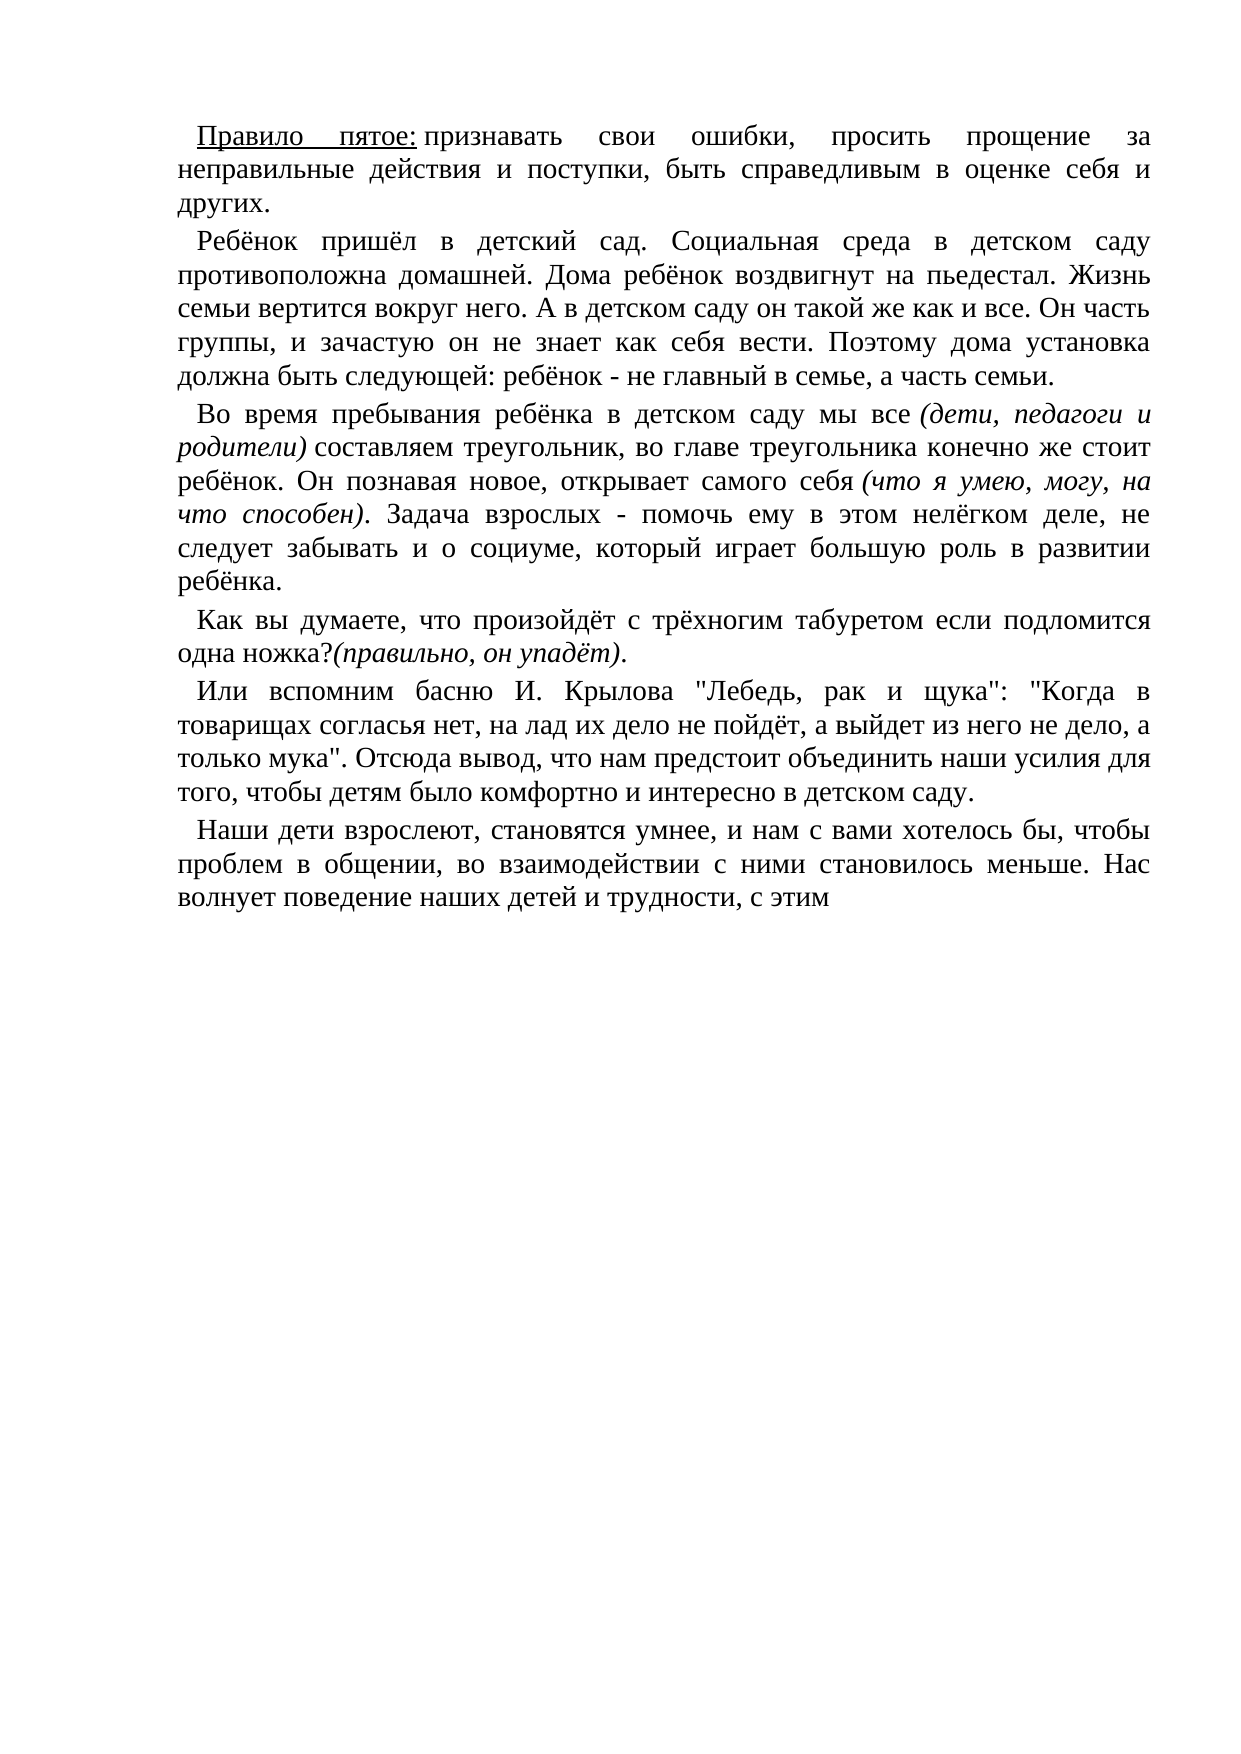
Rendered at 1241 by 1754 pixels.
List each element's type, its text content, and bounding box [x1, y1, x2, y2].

text Ребёнок пришёл в детский сад. Социальная среда в детском саду противоположна домашней. Дома ребёнок воздвигнут на пьедестал. Жизнь семьи вертится вокруг него. А в детском саду он такой же как и все. Он часть группы, и зачастую он не знает как себя вести. Поэтому дома установка должна быть следующей: ребёнок - не главный в семье, а часть семьи. [177, 223, 1152, 391]
text Наши дети взрослеют, становятся умнее, и нам с вами хотелось бы, чтобы проблем в общении, во взаимодействии с ними становилось меньше. Нас волнует поведение наших детей и трудности, с этим [177, 812, 1152, 913]
text Как вы думаете, что произойдёт с трёхногим табуретом если подломится одна ножка?(правильно, он упадёт). [177, 602, 1152, 669]
text Или вспомним басню И. Крылова "Лебедь, рак и щука": "Когда в товарищах согласья нет, на лад их дело не пойдёт, а выйдет из него не дело, а только мука". Отсюда вывод, что нам предстоит объединить наши усилия для того, чтобы детям было комфортно и интересно в детском саду. [177, 673, 1152, 808]
text Правило пятое: признавать свои ошибки, просить прощение за неправильные действия и поступки, быть справедливым в оценке себя и других. [177, 118, 1152, 219]
text Во время пребывания ребёнка в детском саду мы все (дети, педагоги и родители) составляем треугольник, во главе треугольника конечно же стоит ребёнок. Он познавая новое, открывает самого себя (что я умею, могу, на что способен). Задача взрослых - помочь ему в этом нелёгком деле, не следует забывать и о социуме, который играет большую роль в развитии ребёнка. [177, 396, 1152, 597]
